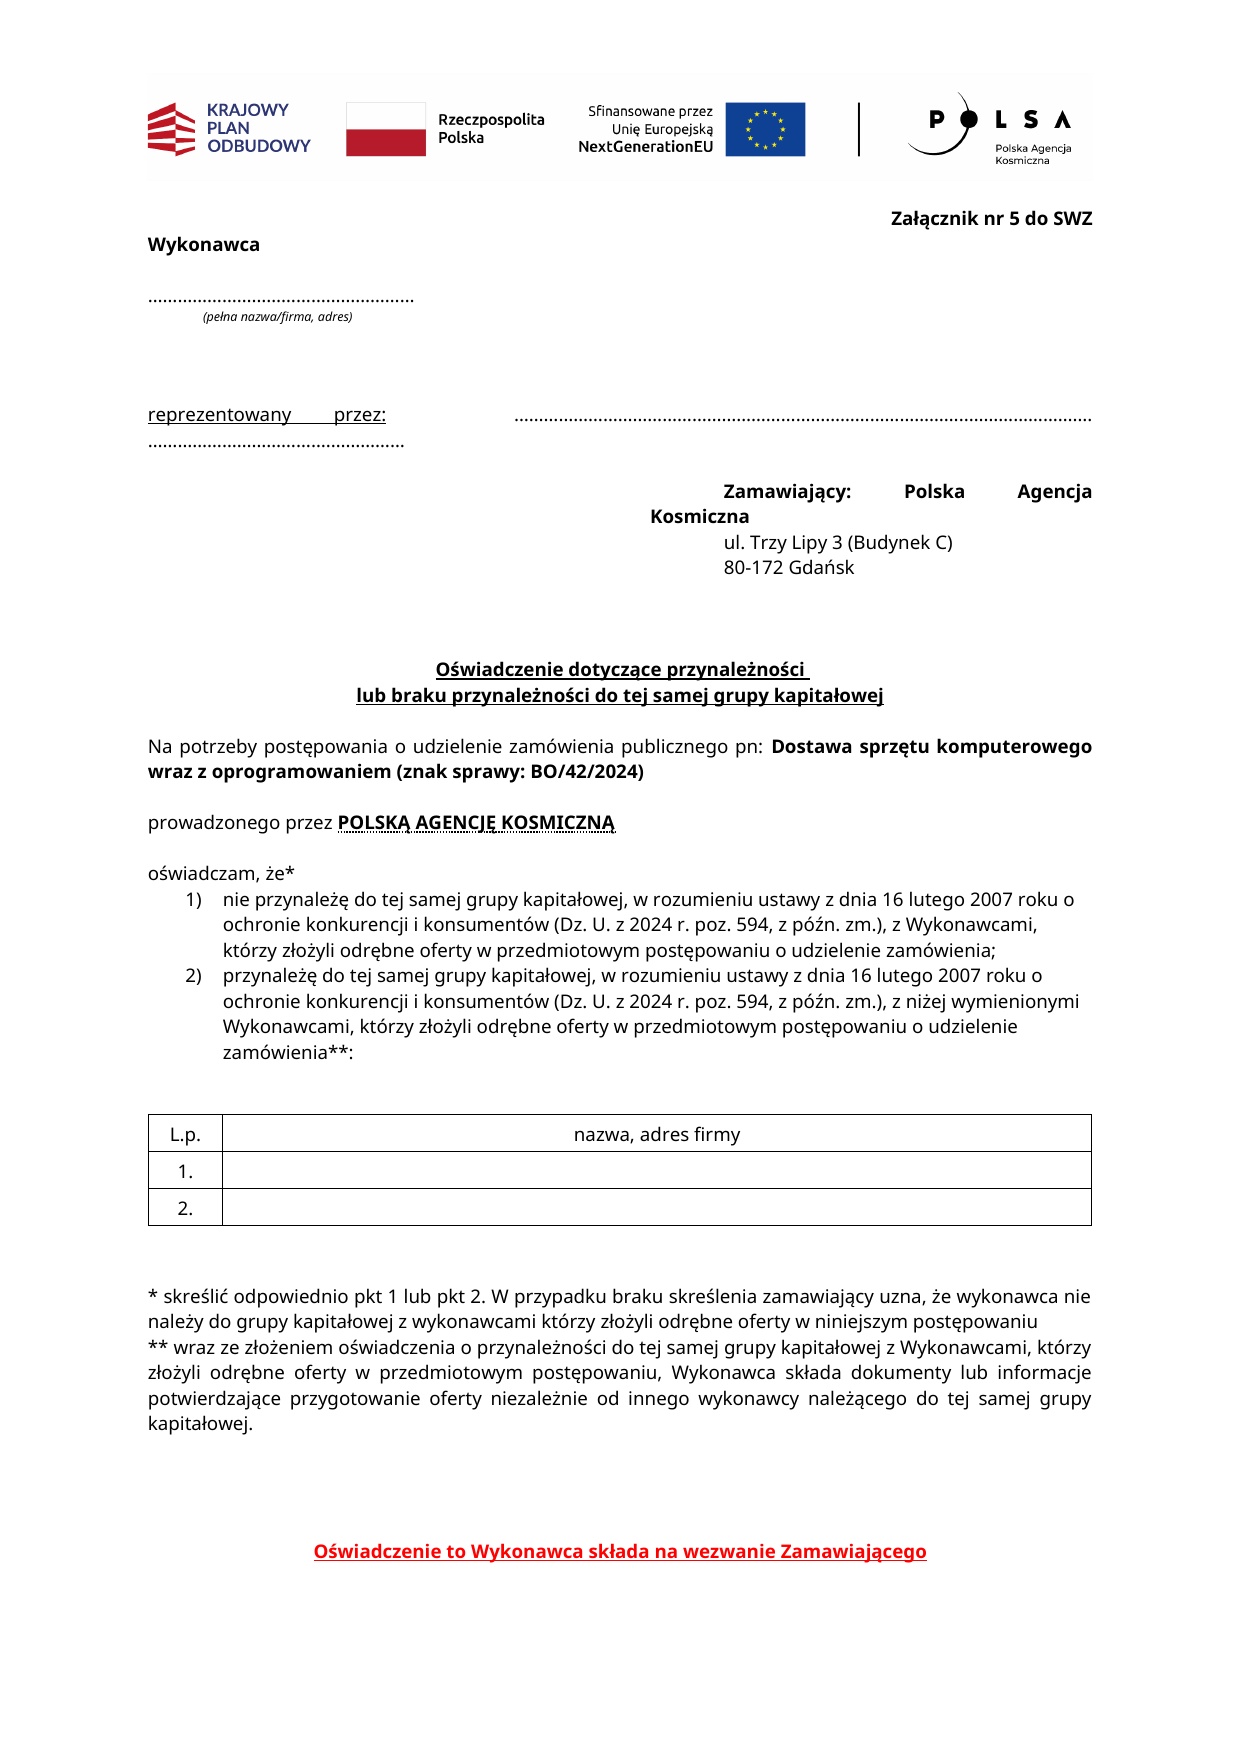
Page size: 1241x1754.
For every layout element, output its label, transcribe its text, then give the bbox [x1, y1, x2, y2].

table_cell 2. [149, 1189, 222, 1225]
text reprezentowany przez: ………………………………………………………………………………..…………………….……………………………….…………… [148, 401, 1092, 452]
text lub braku przynależności do tej samej grupy kapitałowej [148, 682, 1092, 708]
text ……………………………………………… [148, 282, 1092, 308]
text Wykonawca [148, 231, 1092, 257]
text * skreślić odpowiednio pkt 1 lub pkt 2. W przypadku braku skreślenia zamawiający uzna, że wykonawca nie należy do grupy kapitałowej z wykonawcami którzy złożyli odrębne oferty w niniejszym postępowaniu [148, 1283, 1092, 1334]
text Oświadczenie dotyczące przynależności [148, 657, 1092, 682]
picture [147, 73, 1093, 181]
text oświadczam, że* [148, 861, 1092, 886]
table_cell [223, 1189, 1091, 1225]
text (pełna nazwa/firma, adres) [148, 308, 1092, 325]
table_cell 1. [149, 1152, 222, 1188]
table_header L.p. [149, 1115, 222, 1151]
text Na potrzeby postępowania o udzielenie zamówienia publicznego pn: Dostawa sprzętu komputerowego wraz z oprogramowaniem (znak sprawy: BO/42/2024) [148, 733, 1092, 784]
text ** wraz ze złożeniem oświadczenia o przynależności do tej samej grupy kapitałowej z Wykonawcami, którzy złożyli odrębne oferty w przedmiotowym postępowaniu, Wykonawca składa dokumenty lub informacje potwierdzające przygotowanie oferty niezależnie od innego wykonawcy należącego do tej samej grupy kapitałowej. [148, 1334, 1092, 1436]
text prowadzonego przez POLSKĄ AGENCJĘ KOSMICZNĄ [148, 810, 1092, 835]
list przynależę do tej samej grupy kapitałowej, w rozumieniu ustawy z dnia 16 lutego 2007 roku o ochronie konkurencji i konsumentów (Dz. U. z 2024 r. poz. 594, z późn. zm.), z niżej wymienionymi Wykonawcami, którzy złożyli odrębne oferty w przedmiotowym postępowaniu o udzielenie zamówienia**: [185, 963, 1092, 1065]
table_header nazwa, adres firmy [223, 1115, 1091, 1151]
text Zamawiający: Polska Agencja Kosmiczna [650, 478, 1092, 529]
text Załącznik nr 5 do SWZ [148, 206, 1092, 231]
table_cell [223, 1152, 1091, 1188]
text Oświadczenie to Wykonawca składa na wezwanie Zamawiającego [148, 1538, 1092, 1564]
list nie przynależę do tej samej grupy kapitałowej, w rozumieniu ustawy z dnia 16 lutego 2007 roku o ochronie konkurencji i konsumentów (Dz. U. z 2024 r. poz. 594, z późn. zm.), z Wykonawcami, którzy złożyli odrębne oferty w przedmiotowym postępowaniu o udzielenie zamówienia; [185, 886, 1092, 963]
text ul. Trzy Lipy 3 (Budynek C) [650, 529, 1092, 554]
list 80-172 Gdańsk [665, 554, 1092, 580]
